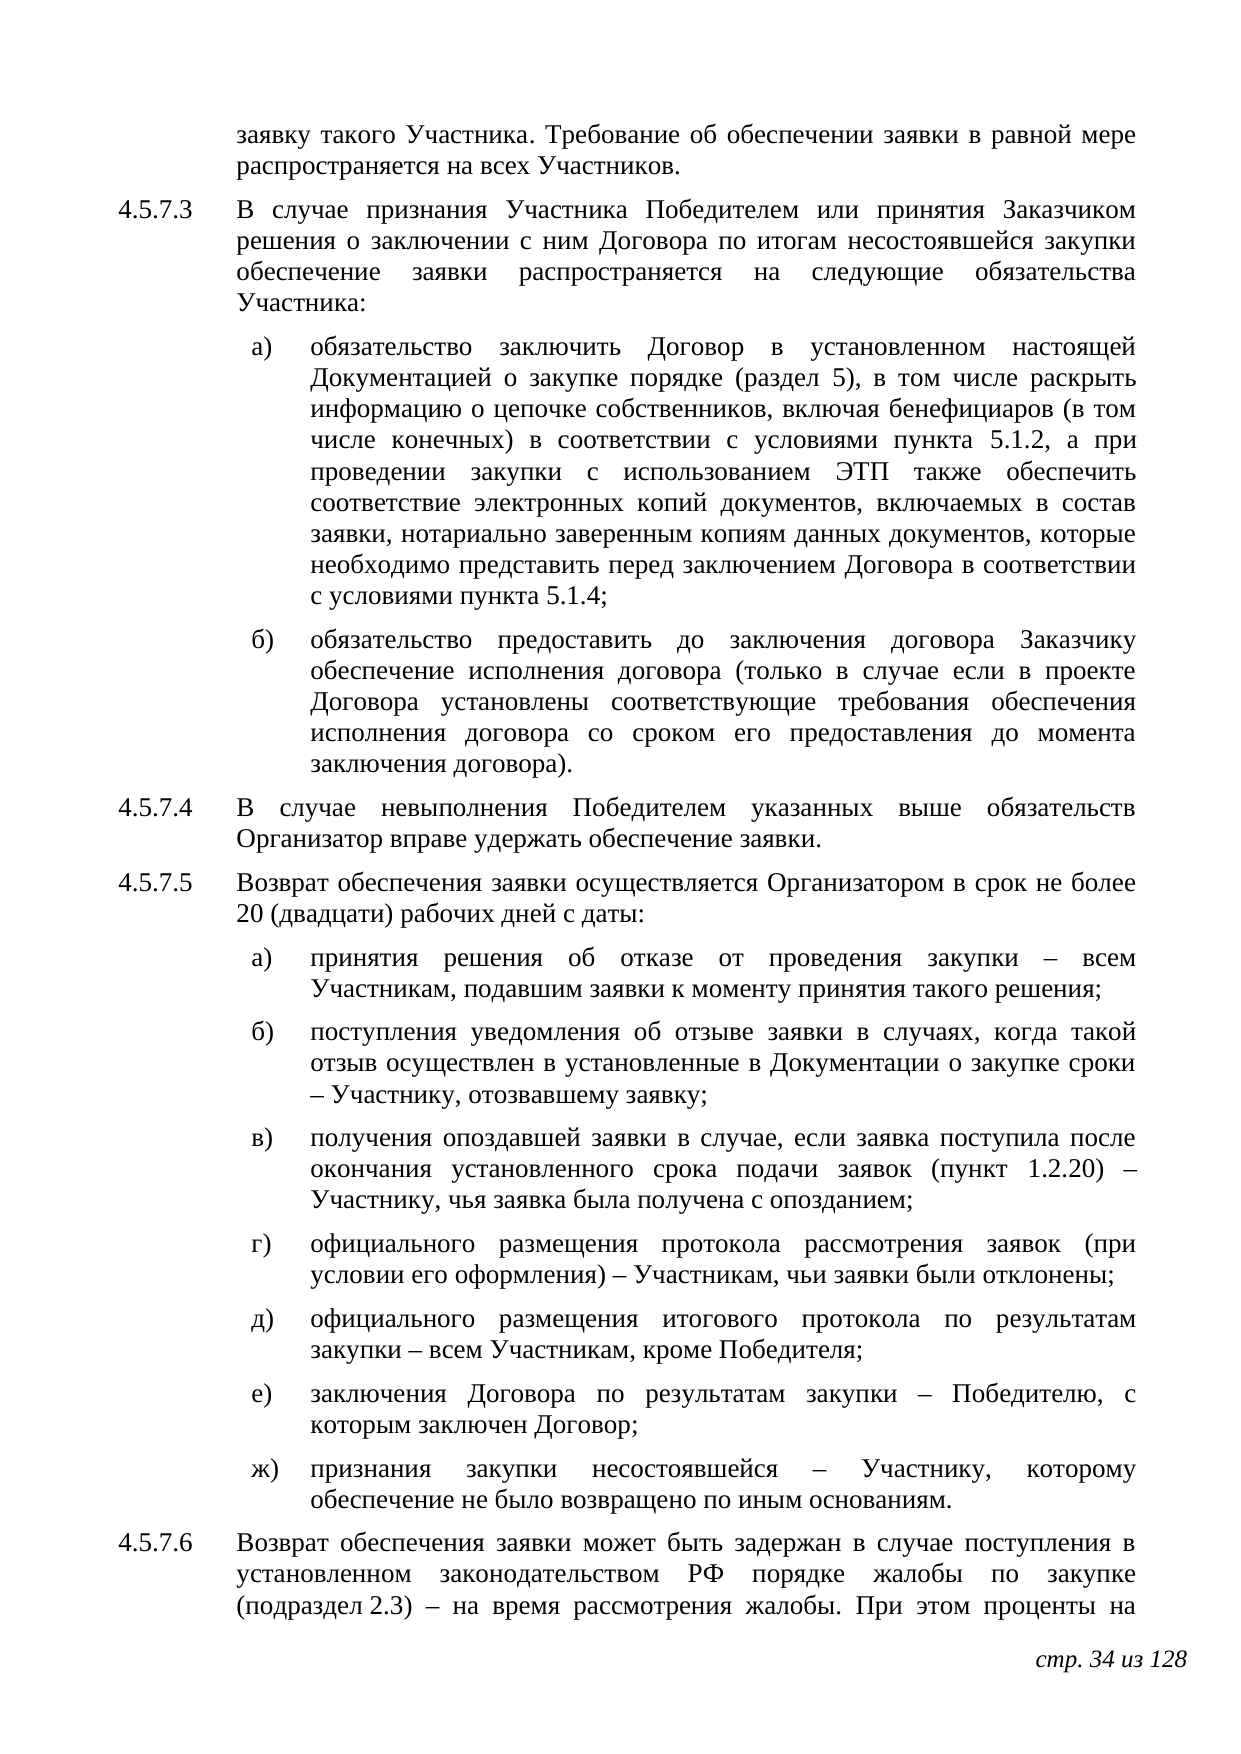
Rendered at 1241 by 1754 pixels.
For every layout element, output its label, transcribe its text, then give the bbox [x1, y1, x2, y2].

text В случае невыполнения Победителем указанных выше обязательств Организатор вправе удержать обеспечение заявки. [118, 791, 1137, 853]
text обязательство заключить Договор в установленном настоящей Документацией о закупке порядке (раздел 5), в том числе раскрыть информацию о цепочке собственников, включая бенефициаров (в том числе конечных) в соответствии с условиями пункта 5.1.2, а при проведении закупки с использованием ЭТП также обеспечить соответствие электронных копий документов, включаемых в состав заявки, нотариально заверенным копиям данных документов, которые необходимо представить перед заключением Договора в соответствии с условиями пункта 5.1.4; [251, 330, 1137, 610]
text заключения Договора по результатам закупки – Победителю, с которым заключен Договор; [251, 1377, 1137, 1439]
text В случае признания Участника Победителем или принятия Заказчиком решения о заключении с ним Договора по итогам несостоявшейся закупки обеспечение заявки распространяется на следующие обязательства Участника: [118, 193, 1137, 317]
text признания закупки несостоявшейся – Участнику, которому обеспечение не было возвращено по иным основаниям. [251, 1452, 1137, 1514]
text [118, 118, 1137, 180]
text принятия решения об отказе от проведения закупки – всем Участникам, подавшим заявки к моменту принятия такого решения; [251, 941, 1137, 1003]
text получения опоздавшей заявки в случае, если заявка поступила после окончания установленного срока подачи заявок (пункт 1.2.20) – Участнику, чья заявка была получена с опозданием; [251, 1121, 1137, 1215]
text официального размещения итогового протокола по результатам закупки – всем Участникам, кроме Победителя; [251, 1302, 1137, 1364]
text Возврат обеспечения заявки осуществляется Организатором в срок не более 20 (двадцати) рабочих дней с даты: [118, 866, 1137, 928]
text поступления уведомления об отзыве заявки в случаях, когда такой отзыв осуществлен в установленные в Документации о закупке сроки – Участнику, отозвавшему заявку; [251, 1015, 1137, 1109]
text обязательство предоставить до заключения договора Заказчику обеспечение исполнения договора (только в случае если в проекте Договора установлены соответствующие требования обеспечения исполнения договора со сроком его предоставления до момента заключения договора). [251, 623, 1137, 778]
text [118, 1526, 1137, 1620]
text официального размещения протокола рассмотрения заявок (при условии его оформления) – Участникам, чьи заявки были отклонены; [251, 1227, 1137, 1289]
